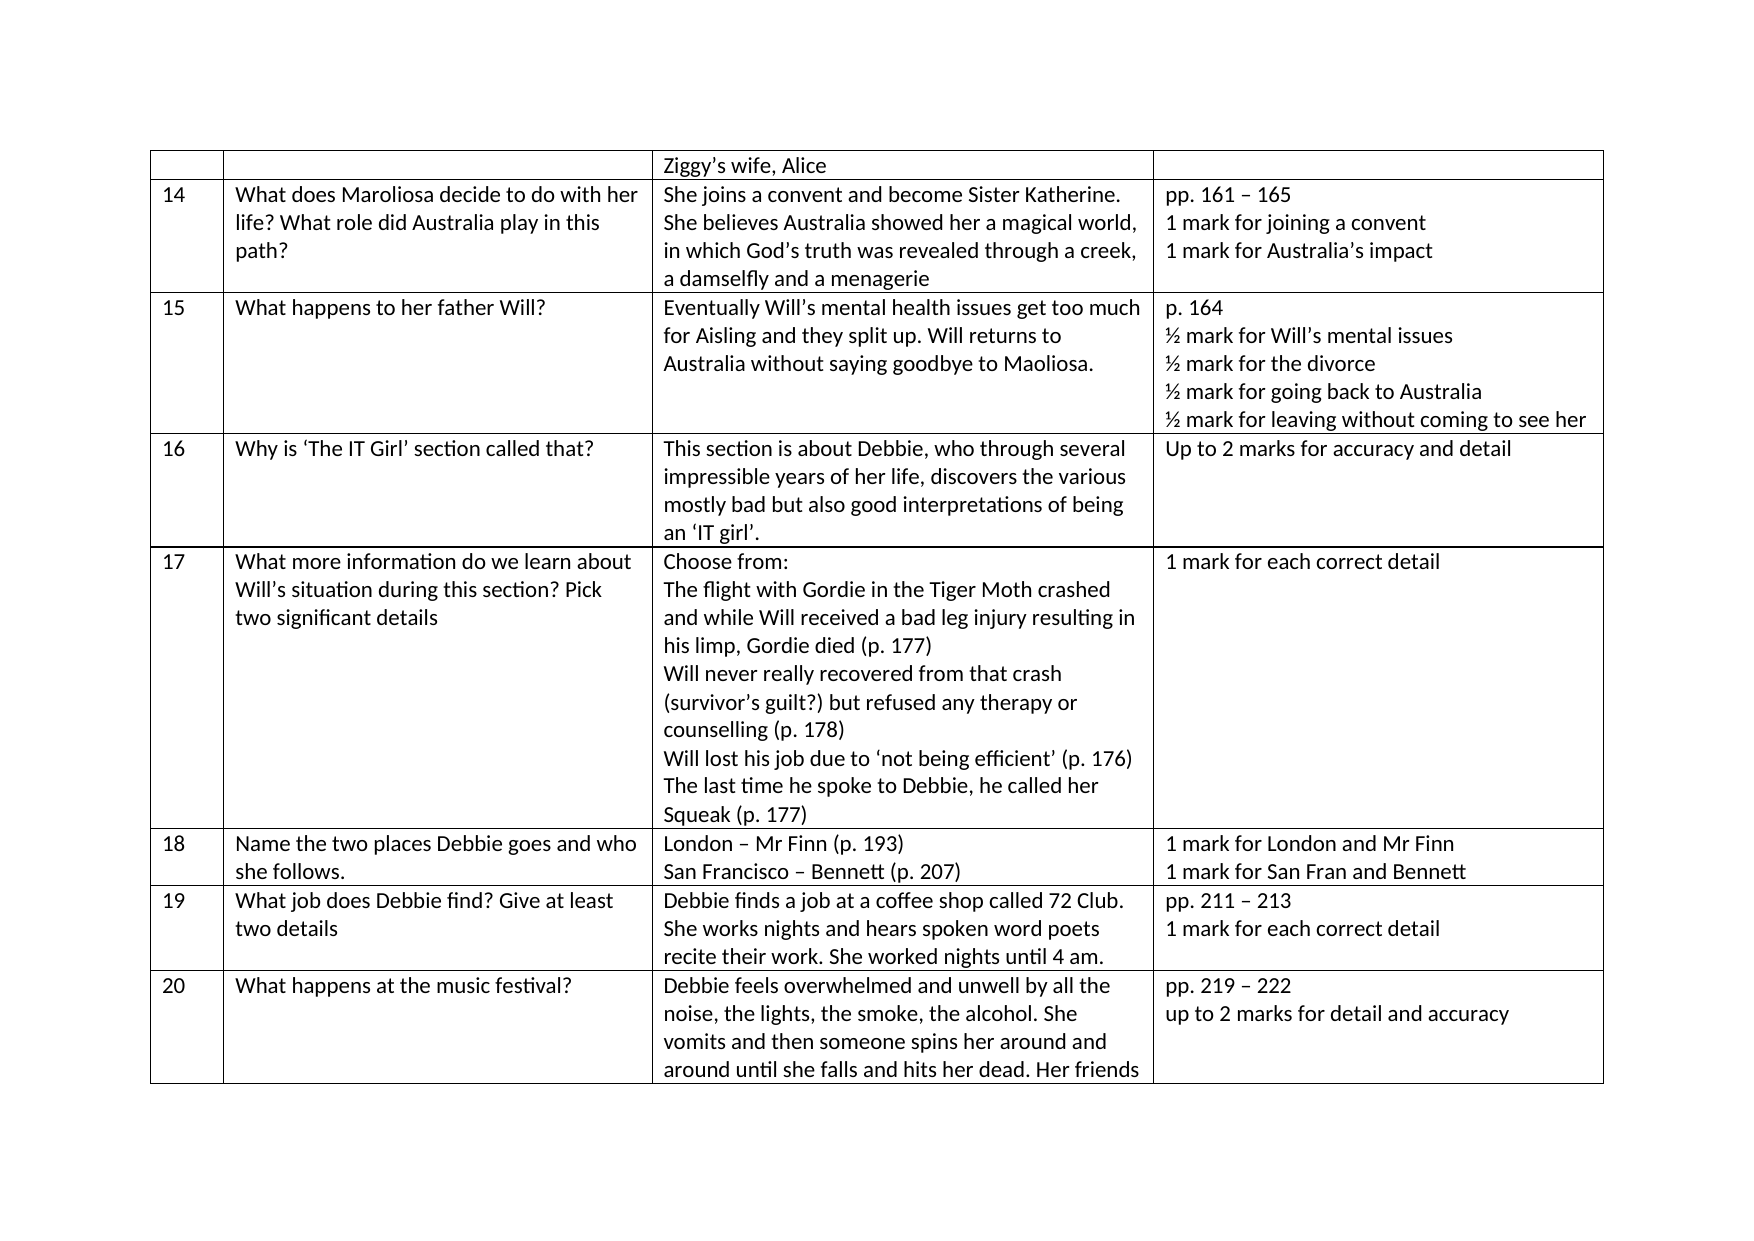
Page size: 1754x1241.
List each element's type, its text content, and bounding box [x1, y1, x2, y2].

table_cell Eventually Will’s mental health issues get too much for Aisling and they split up. Will returns to Australia without saying goodbye to Maoliosa. [653, 293, 1153, 433]
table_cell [653, 151, 1153, 179]
table_cell p. 164 ½ mark for Will’s mental issues ½ mark for the divorce ½ mark for going back to Australia ½ mark for leaving without coming to see her [1154, 293, 1603, 433]
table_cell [1154, 971, 1603, 1083]
table_cell Why is ‘The IT Girl’ section called that? [224, 434, 652, 546]
table_cell 18 [151, 829, 223, 885]
table_cell 1 mark for London and Mr Finn 1 mark for San Fran and Bennett [1154, 829, 1603, 885]
table_cell 20 [151, 971, 223, 1083]
table_cell 14 [151, 180, 223, 292]
table_cell She joins a convent and become Sister Katherine. She believes Australia showed her a magical world, in which God’s truth was revealed through a creek, a damselfly and a menagerie [653, 180, 1153, 292]
table_cell Up to 2 marks for accuracy and detail [1154, 434, 1603, 546]
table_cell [1154, 151, 1603, 179]
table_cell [653, 971, 1153, 1083]
table_cell 13 [151, 151, 223, 179]
table_cell 15 [151, 293, 223, 433]
table_cell What job does Debbie find? Give at least two details [224, 886, 652, 970]
table_cell 17 [151, 548, 223, 828]
table_cell Choose from: The flight with Gordie in the Tiger Moth crashed and while Will received a bad leg injury resulting in his limp, Gordie died (p. 177) Will never really recovered from that crash (survivor’s guilt?) but refused any therapy or counselling (p. 178) Will lost his job due to ‘not being efficient’ (p. 176) The last time he spoke to Debbie, he called her Squeak (p. 177) [653, 548, 1153, 828]
table_cell This section is about Debbie, who through several impressible years of her life, discovers the various mostly bad but also good interpretations of being an ‘IT girl’. [653, 434, 1153, 546]
table_cell pp. 211 – 213 1 mark for each correct detail [1154, 886, 1603, 970]
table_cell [224, 971, 652, 1083]
table_cell pp. 161 – 165 1 mark for joining a convent 1 mark for Australia’s impact [1154, 180, 1603, 292]
table_cell 1 mark for each correct detail [1154, 548, 1603, 828]
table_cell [224, 151, 652, 179]
table_cell What does Maroliosa decide to do with her life? What role did Australia play in this path? [224, 180, 652, 292]
table_cell Name the two places Debbie goes and who she follows. [224, 829, 652, 885]
table_cell What happens to her father Will? [224, 293, 652, 433]
table_cell What more information do we learn about Will’s situation during this section? Pick two significant details [224, 548, 652, 828]
table_cell Debbie finds a job at a coffee shop called 72 Club. She works nights and hears spoken word poets recite their work. She worked nights until 4 am. [653, 886, 1153, 970]
table_cell 19 [151, 886, 223, 970]
table_cell 16 [151, 434, 223, 546]
table_cell London – Mr Finn (p. 193) San Francisco – Bennett (p. 207) [653, 829, 1153, 885]
